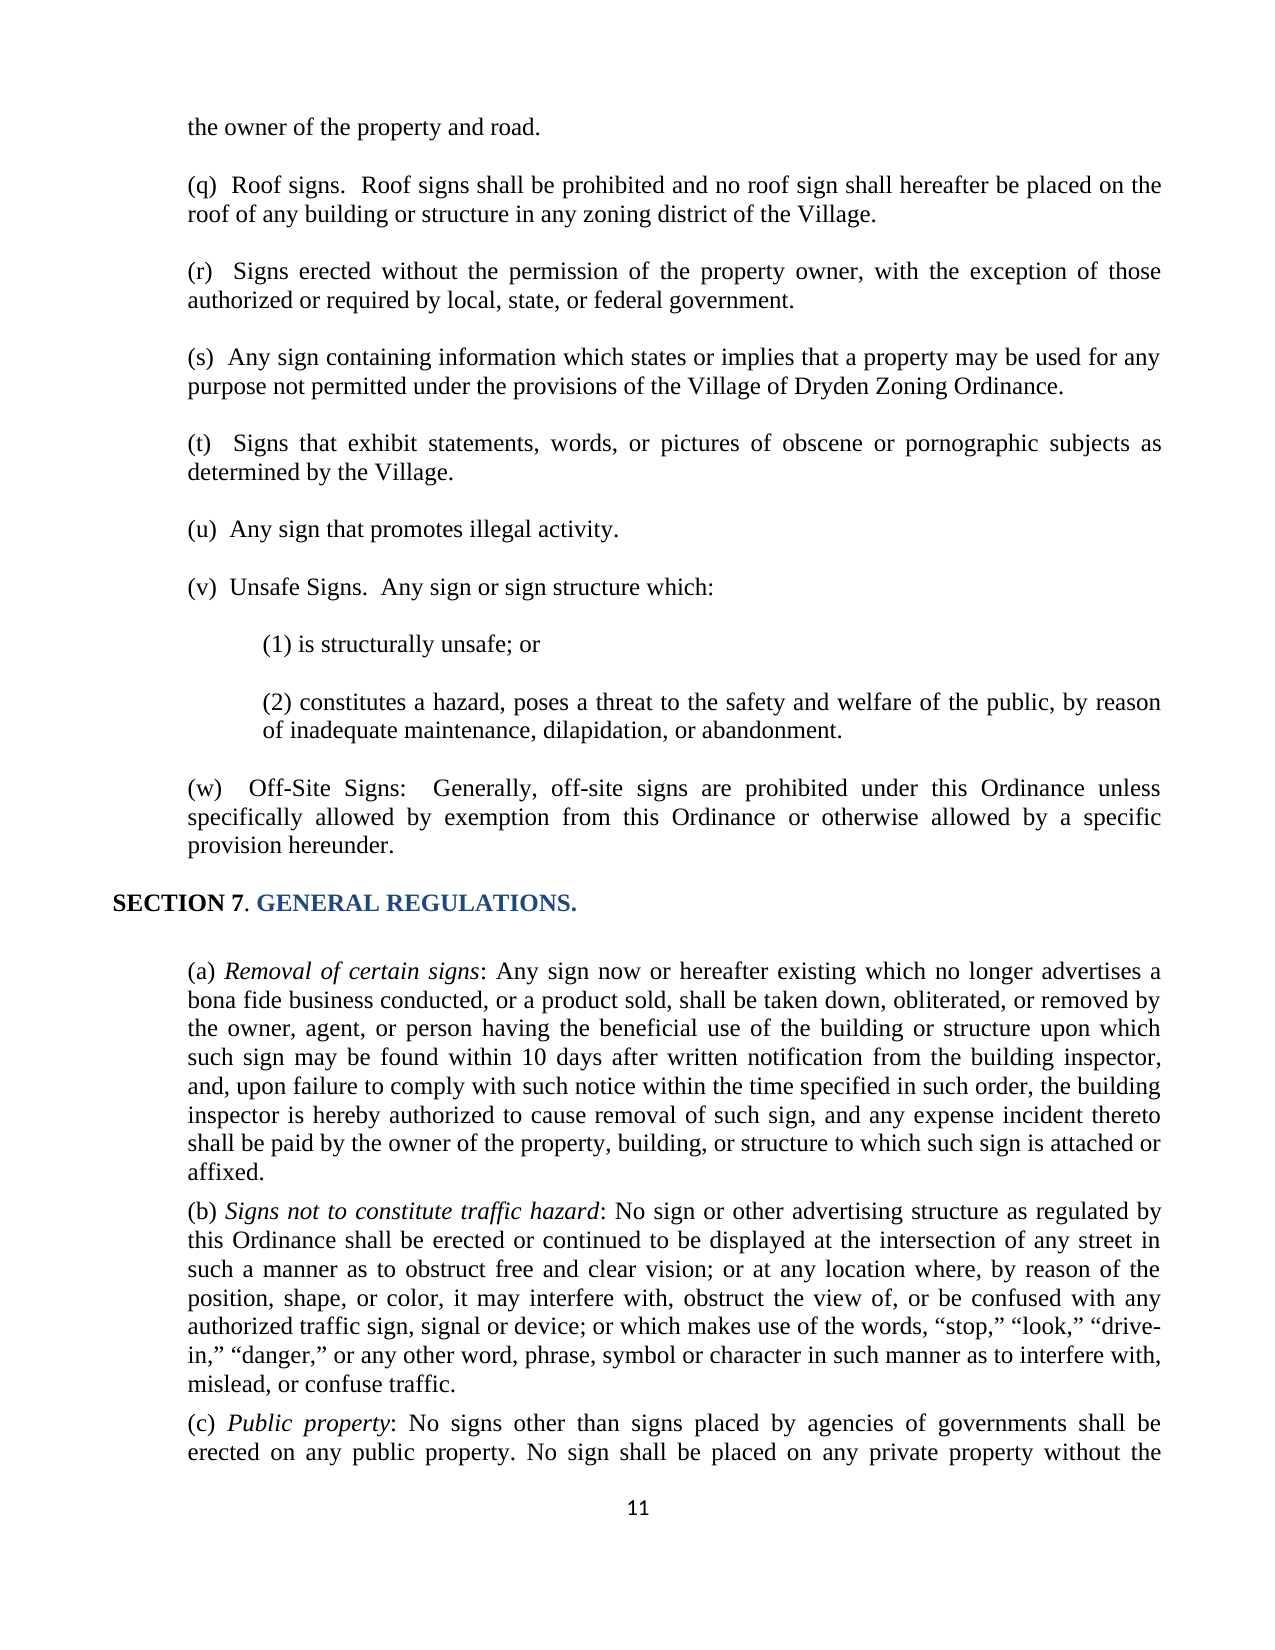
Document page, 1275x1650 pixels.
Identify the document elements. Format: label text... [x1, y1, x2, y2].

text (q) Roof signs. Roof signs shall be prohibited and no roof sign shall hereafter be placed on the roof of any building or structure in any zoning district of the Village. [187, 170, 1162, 227]
text (1) is structurally unsafe; or [262, 629, 1162, 658]
text (u) Any sign that promotes illegal activity. [187, 514, 1162, 543]
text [187, 1408, 1162, 1466]
text (a) Removal of certain signs: Any sign now or hereafter existing which no longer advertises a bona fide business conducted, or a product sold, shall be taken down, obliterated, or removed by the owner, agent, or person having the beneficial use of the building or structure upon which such sign may be found within 10 days after written notification from the building inspector, and, upon failure to comply with such notice within the time specified in such order, the building inspector is hereby authorized to cause removal of such sign, and any expense incident thereto shall be paid by the owner of the property, building, or structure to which such sign is attached or affixed. [187, 956, 1162, 1186]
text (v) Unsafe Signs. Any sign or sign structure which: [187, 572, 1162, 601]
text (2) constitutes a hazard, poses a threat to the safety and welfare of the public, by reason of inadequate maintenance, dilapidation, or abandonment. [262, 687, 1162, 744]
text (t) Signs that exhibit statements, words, or pictures of obscene or pornographic subjects as determined by the Village. [187, 428, 1162, 486]
text (w) Off-Site Signs: Generally, off-site signs are prohibited under this Ordinance unless specifically allowed by exemption from this Ordinance or otherwise allowed by a specific provision hereunder. [187, 773, 1162, 859]
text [187, 112, 1162, 141]
text (b) Signs not to constitute traffic hazard: No sign or other advertising structure as regulated by this Ordinance shall be erected or continued to be displayed at the intersection of any street in such a manner as to obstruct free and clear vision; or at any location where, by reason of the position, shape, or color, it may interfere with, obstruct the view of, or be confused with any authorized traffic sign, signal or device; or which makes use of the words, “stop,” “look,” “drive-in,” “danger,” or any other word, phrase, symbol or character in such manner as to interfere with, mislead, or confuse traffic. [187, 1196, 1162, 1398]
text (r) Signs erected without the permission of the property owner, with the exception of those authorized or required by local, state, or federal government. [187, 256, 1162, 314]
text SECTION 7. GENERAL REGULATIONS. [112, 888, 1162, 917]
text (s) Any sign containing information which states or implies that a property may be used for any purpose not permitted under the provisions of the Village of Dryden Zoning Ordinance. [187, 342, 1162, 400]
